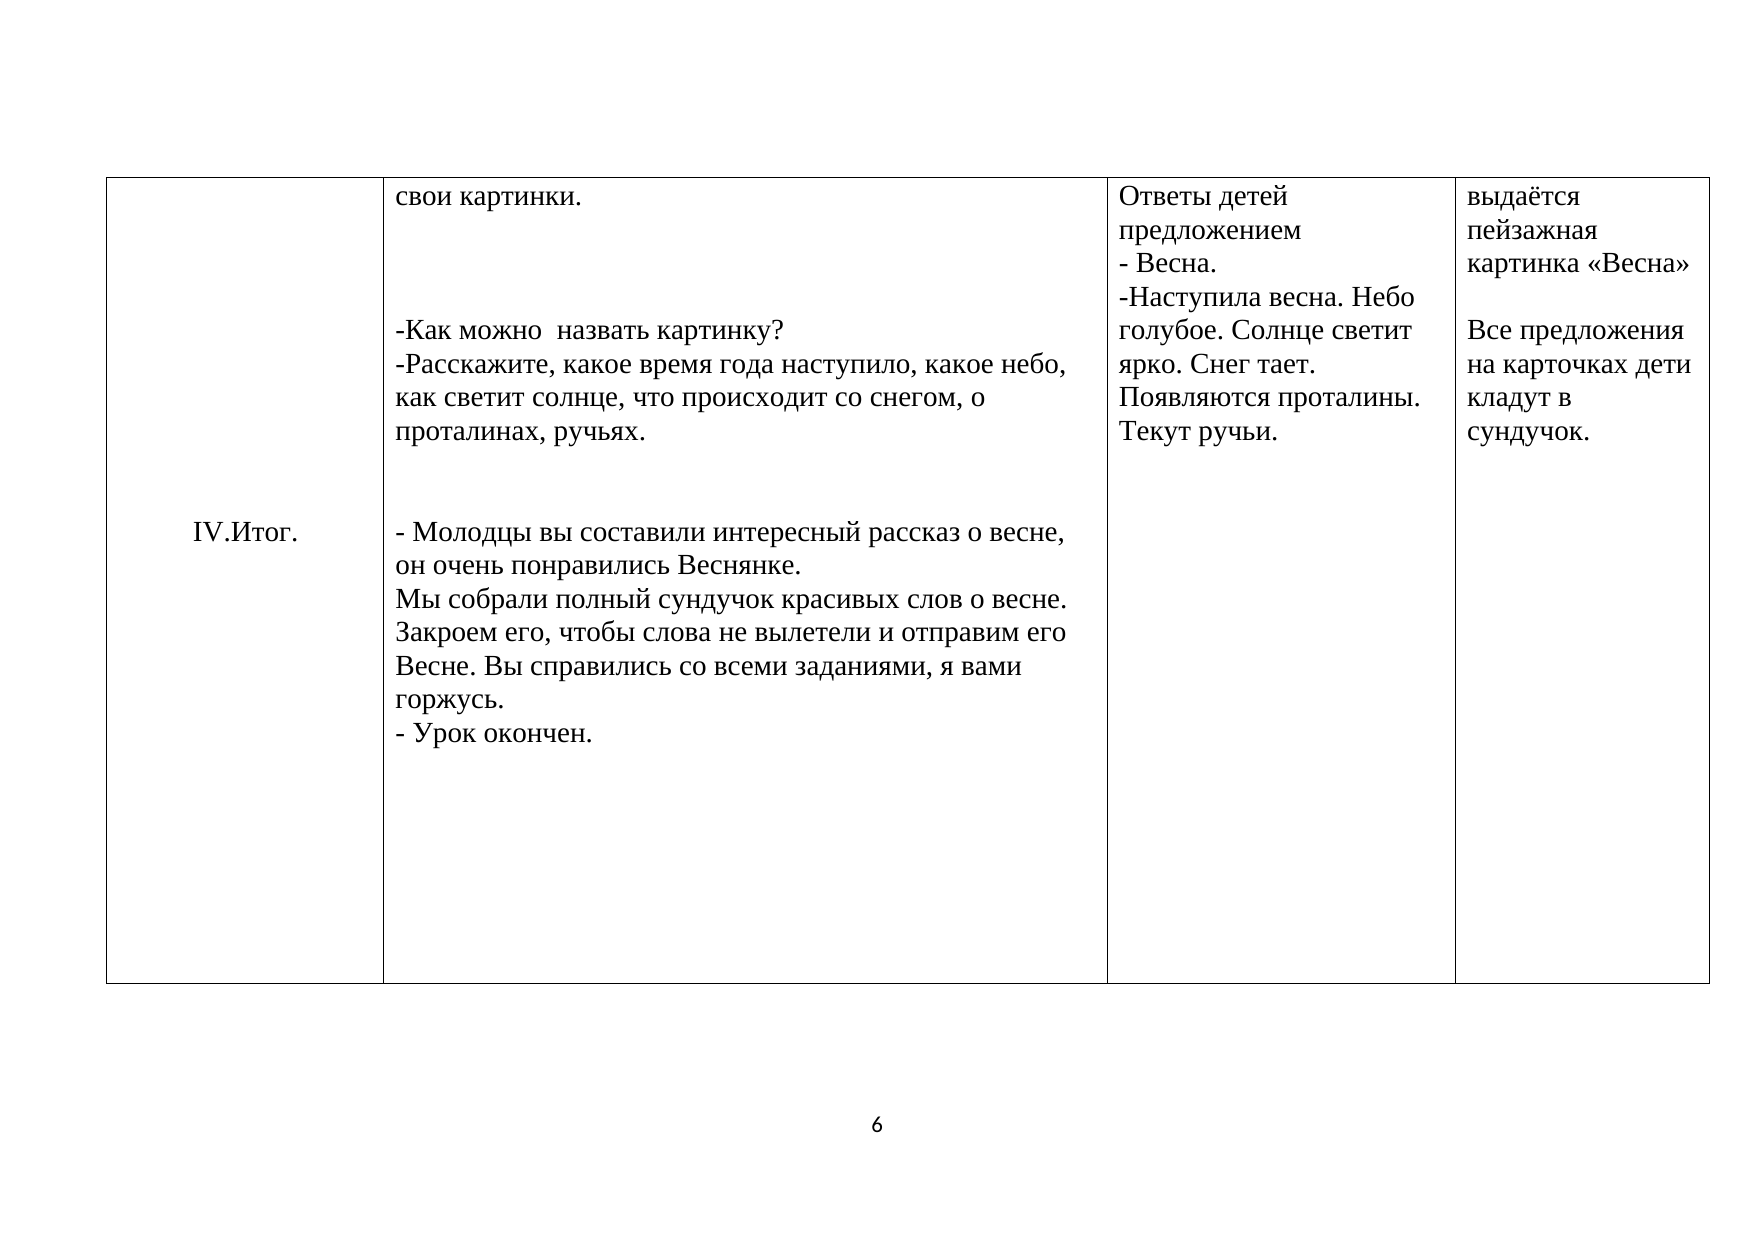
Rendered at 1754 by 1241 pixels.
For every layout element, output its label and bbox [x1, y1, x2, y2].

table_cell [384, 178, 1107, 983]
table_cell [1108, 178, 1455, 983]
table_cell [107, 178, 383, 983]
table_cell [1456, 178, 1709, 983]
